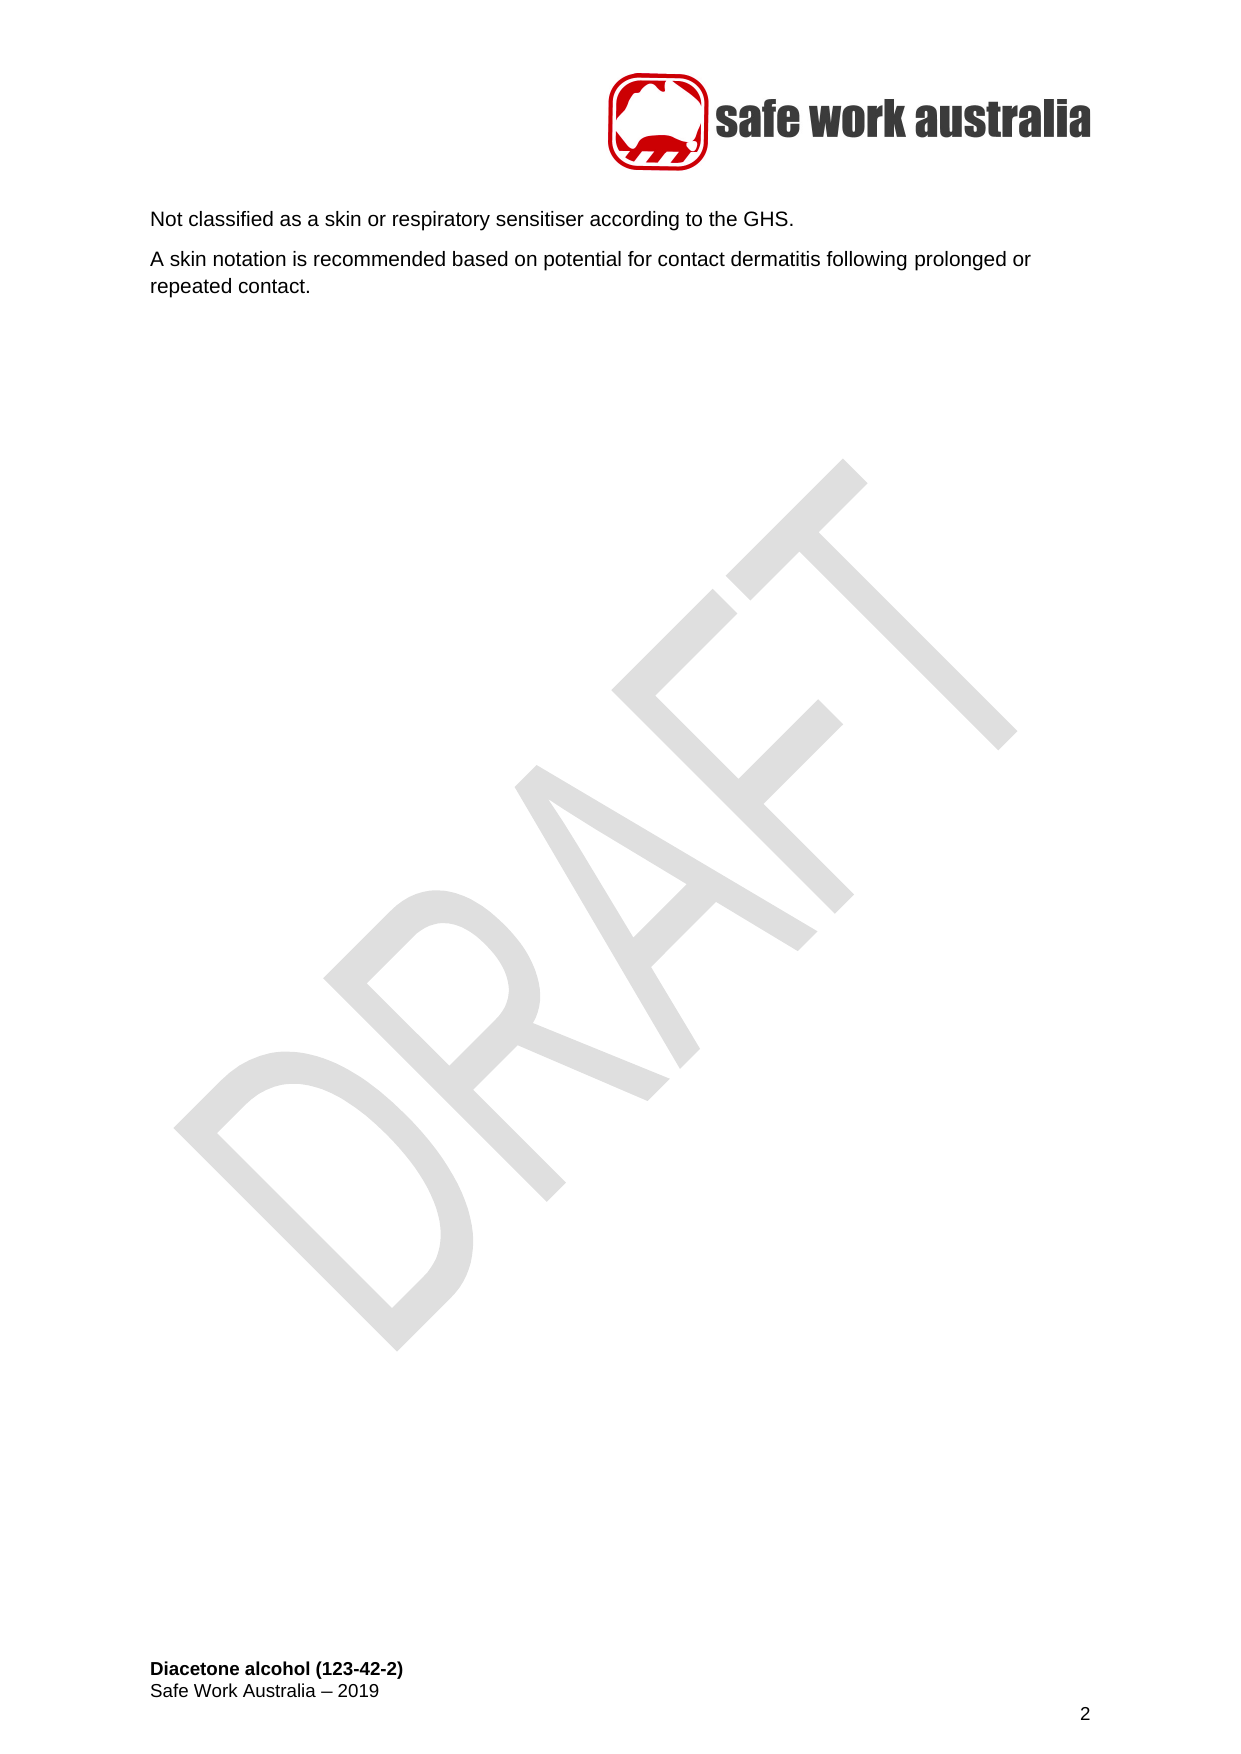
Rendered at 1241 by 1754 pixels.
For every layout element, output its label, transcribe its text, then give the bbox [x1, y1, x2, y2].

text A skin notation is recommended based on potential for contact dermatitis following prolonged or repeated contact. [150, 247, 1090, 298]
text Not classified as a skin or respiratory sensitiser according to the GHS. [150, 207, 1090, 231]
picture [606, 73, 1091, 171]
